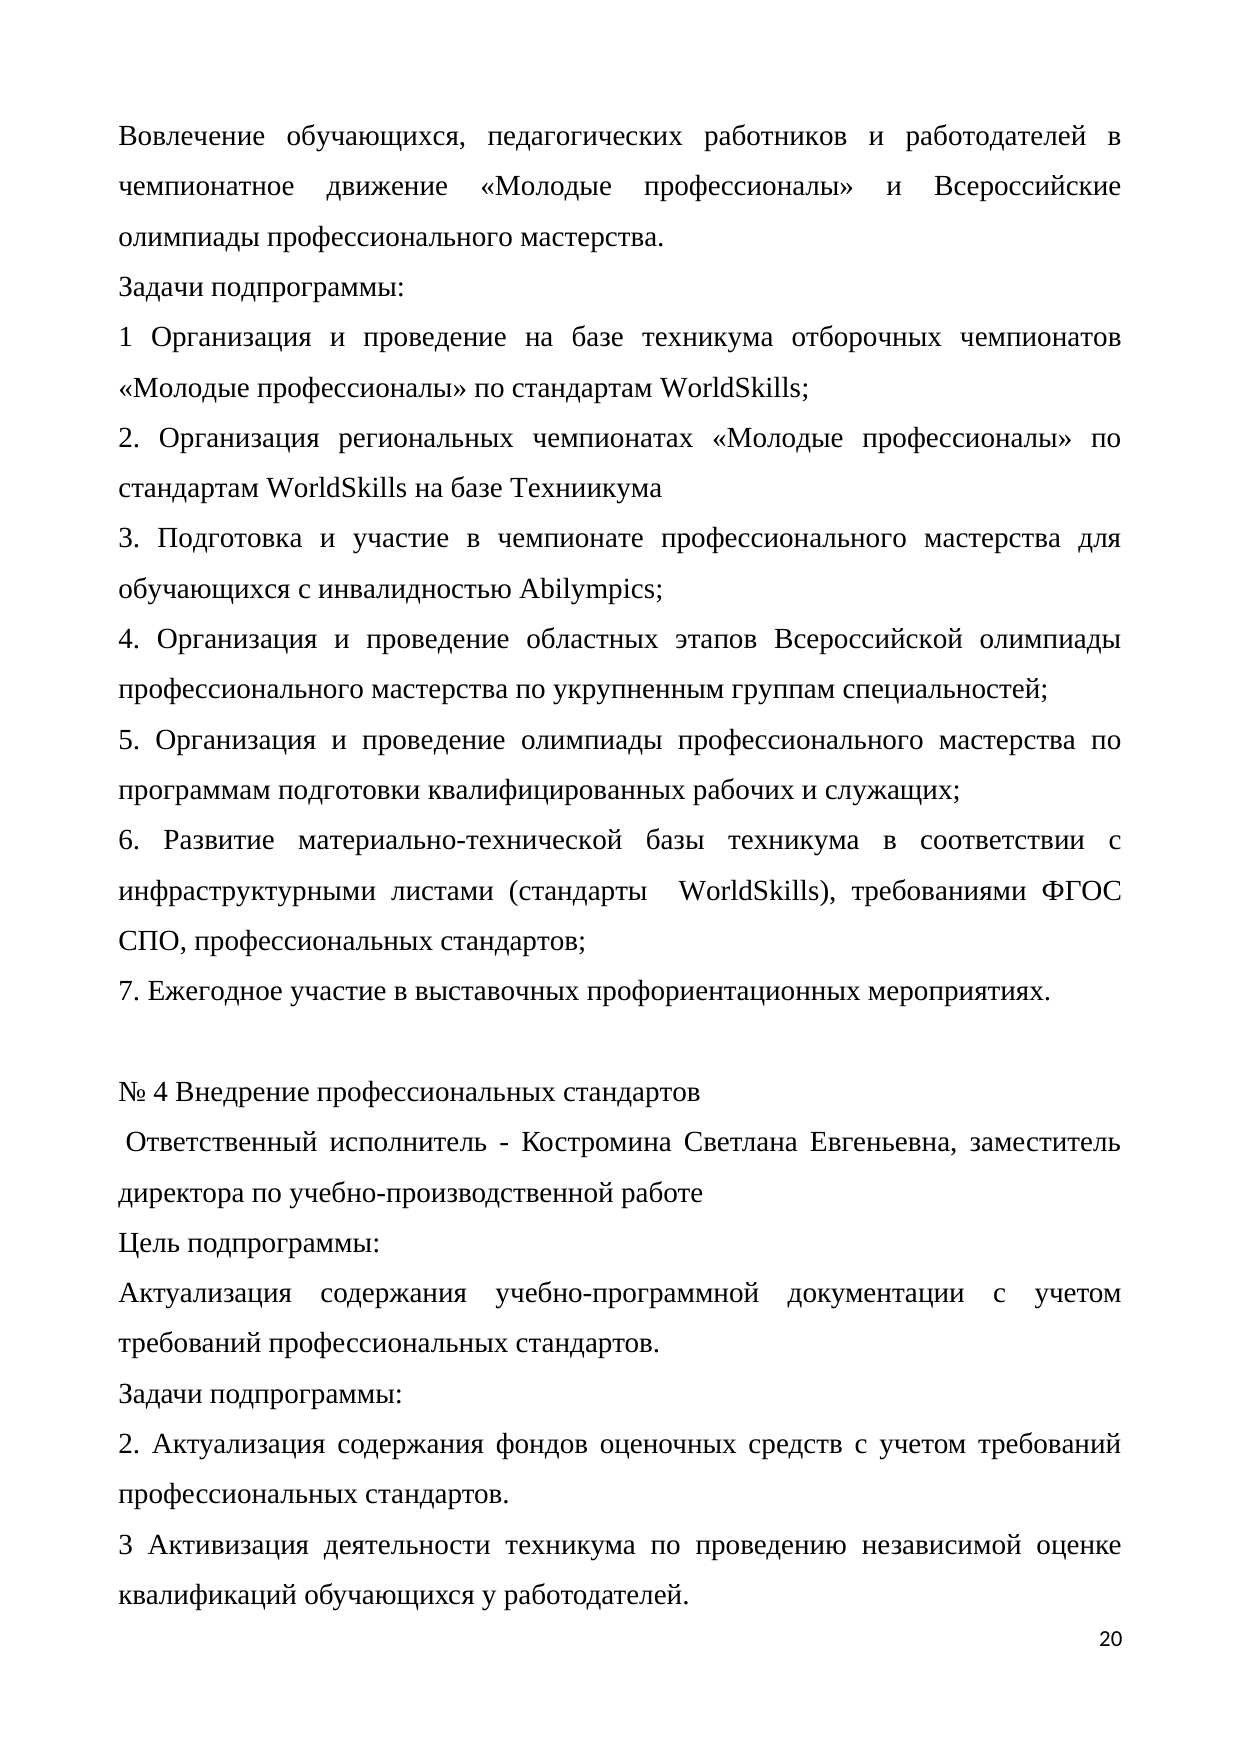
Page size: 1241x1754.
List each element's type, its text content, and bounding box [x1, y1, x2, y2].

text Задачи подпрограммы: [118, 269, 1122, 303]
text № 4 Внедрение профессиональных стандартов [118, 1074, 1122, 1108]
text 4. Организация и проведение областных этапов Всероссийской олимпиады профессионального мастерства по укрупненным группам специальностей; [118, 621, 1122, 705]
text 2. Актуализация содержания фондов оценочных средств с учетом требований профессиональных стандартов. [118, 1426, 1122, 1510]
text Задачи подпрограммы: [118, 1376, 1122, 1409]
text 5. Организация и проведение олимпиады профессионального мастерства по программам подготовки квалифицированных рабочих и служащих; [118, 722, 1122, 806]
text 3 Активизация деятельности техникума по проведению независимой оценке квалификаций обучающихся у работодателей. [118, 1527, 1122, 1611]
text Вовлечение обучающихся, педагогических работников и работодателей в чемпионатное движение «Молодые профессионалы» и Всероссийские олимпиады профессионального мастерства. [118, 118, 1122, 252]
text 1 Организация и проведение на базе техникума отборочных чемпионатов «Молодые профессионалы» по стандартам WorldSkills; [118, 319, 1122, 403]
text Ответственный исполнитель - Костромина Светлана Евгеньевна, заместитель директора по учебно-производственной работе [118, 1124, 1122, 1208]
text 6. Развитие материально-технической базы техникума в соответствии с инфраструктурными листами (стандарты WorldSkills), требованиями ФГОС СПО, профессиональных стандартов; [118, 822, 1122, 957]
text Актуализация содержания учебно-программной документации с учетом требований профессиональных стандартов. [118, 1275, 1122, 1359]
text Цель подпрограммы: [118, 1225, 1122, 1258]
text 2. Организация региональных чемпионатах «Молодые профессионалы» по стандартам WorldSkills на базе Техниикума [118, 420, 1122, 504]
text 3. Подготовка и участие в чемпионате профессионального мастерства для обучающихся с инвалидностью Аbilympics; [118, 521, 1122, 604]
text 7. Ежегодное участие в выставочных профориентационных мероприятиях. [118, 973, 1122, 1007]
